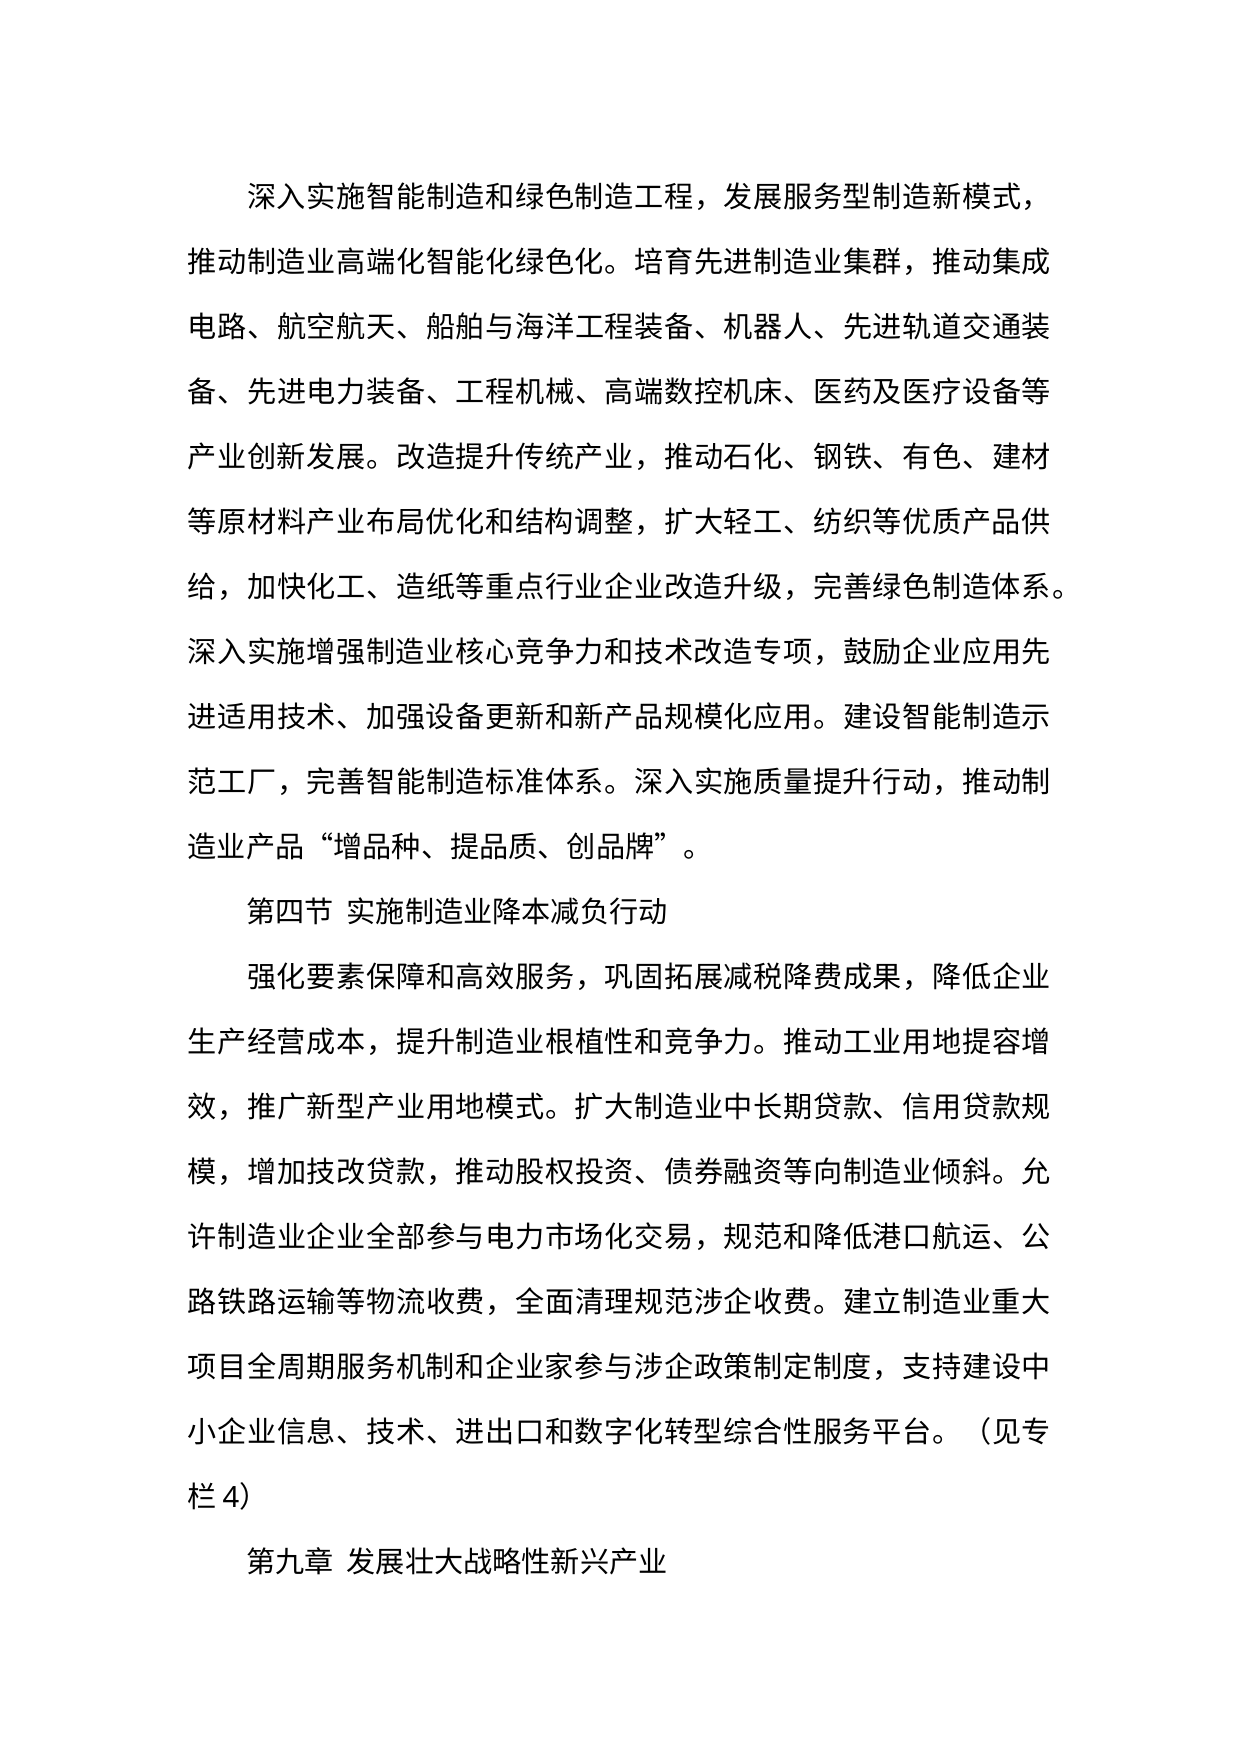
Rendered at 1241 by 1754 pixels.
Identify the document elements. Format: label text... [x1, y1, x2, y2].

text 第四节 实施制造业降本减负行动 [187, 877, 1053, 942]
text 强化要素保障和高效服务，巩固拓展减税降费成果，降低企业生产经营成本，提升制造业根植性和竞争力。推动工业用地提容增效，推广新型产业用地模式。扩大制造业中长期贷款、信用贷款规模，增加技改贷款，推动股权投资、债券融资等向制造业倾斜。允许制造业企业全部参与电力市场化交易，规范和降低港口航运、公路铁路运输等物流收费，全面清理规范涉企收费。建立制造业重大项目全周期服务机制和企业家参与涉企政策制定制度，支持建设中小企业信息、技术、进出口和数字化转型综合性服务平台。（见专栏4） [187, 942, 1053, 1527]
text 第九章 发展壮大战略性新兴产业 [187, 1527, 1053, 1592]
text 深入实施智能制造和绿色制造工程，发展服务型制造新模式，推动制造业高端化智能化绿色化。培育先进制造业集群，推动集成电路、航空航天、船舶与海洋工程装备、机器人、先进轨道交通装备、先进电力装备、工程机械、高端数控机床、医药及医疗设备等产业创新发展。改造提升传统产业，推动石化、钢铁、有色、建材等原材料产业布局优化和结构调整，扩大轻工、纺织等优质产品供给，加快化工、造纸等重点行业企业改造升级，完善绿色制造体系。深入实施增强制造业核心竞争力和技术改造专项，鼓励企业应用先进适用技术、加强设备更新和新产品规模化应用。建设智能制造示范工厂，完善智能制造标准体系。深入实施质量提升行动，推动制造业产品“增品种、提品质、创品牌”。 [187, 162, 1053, 877]
